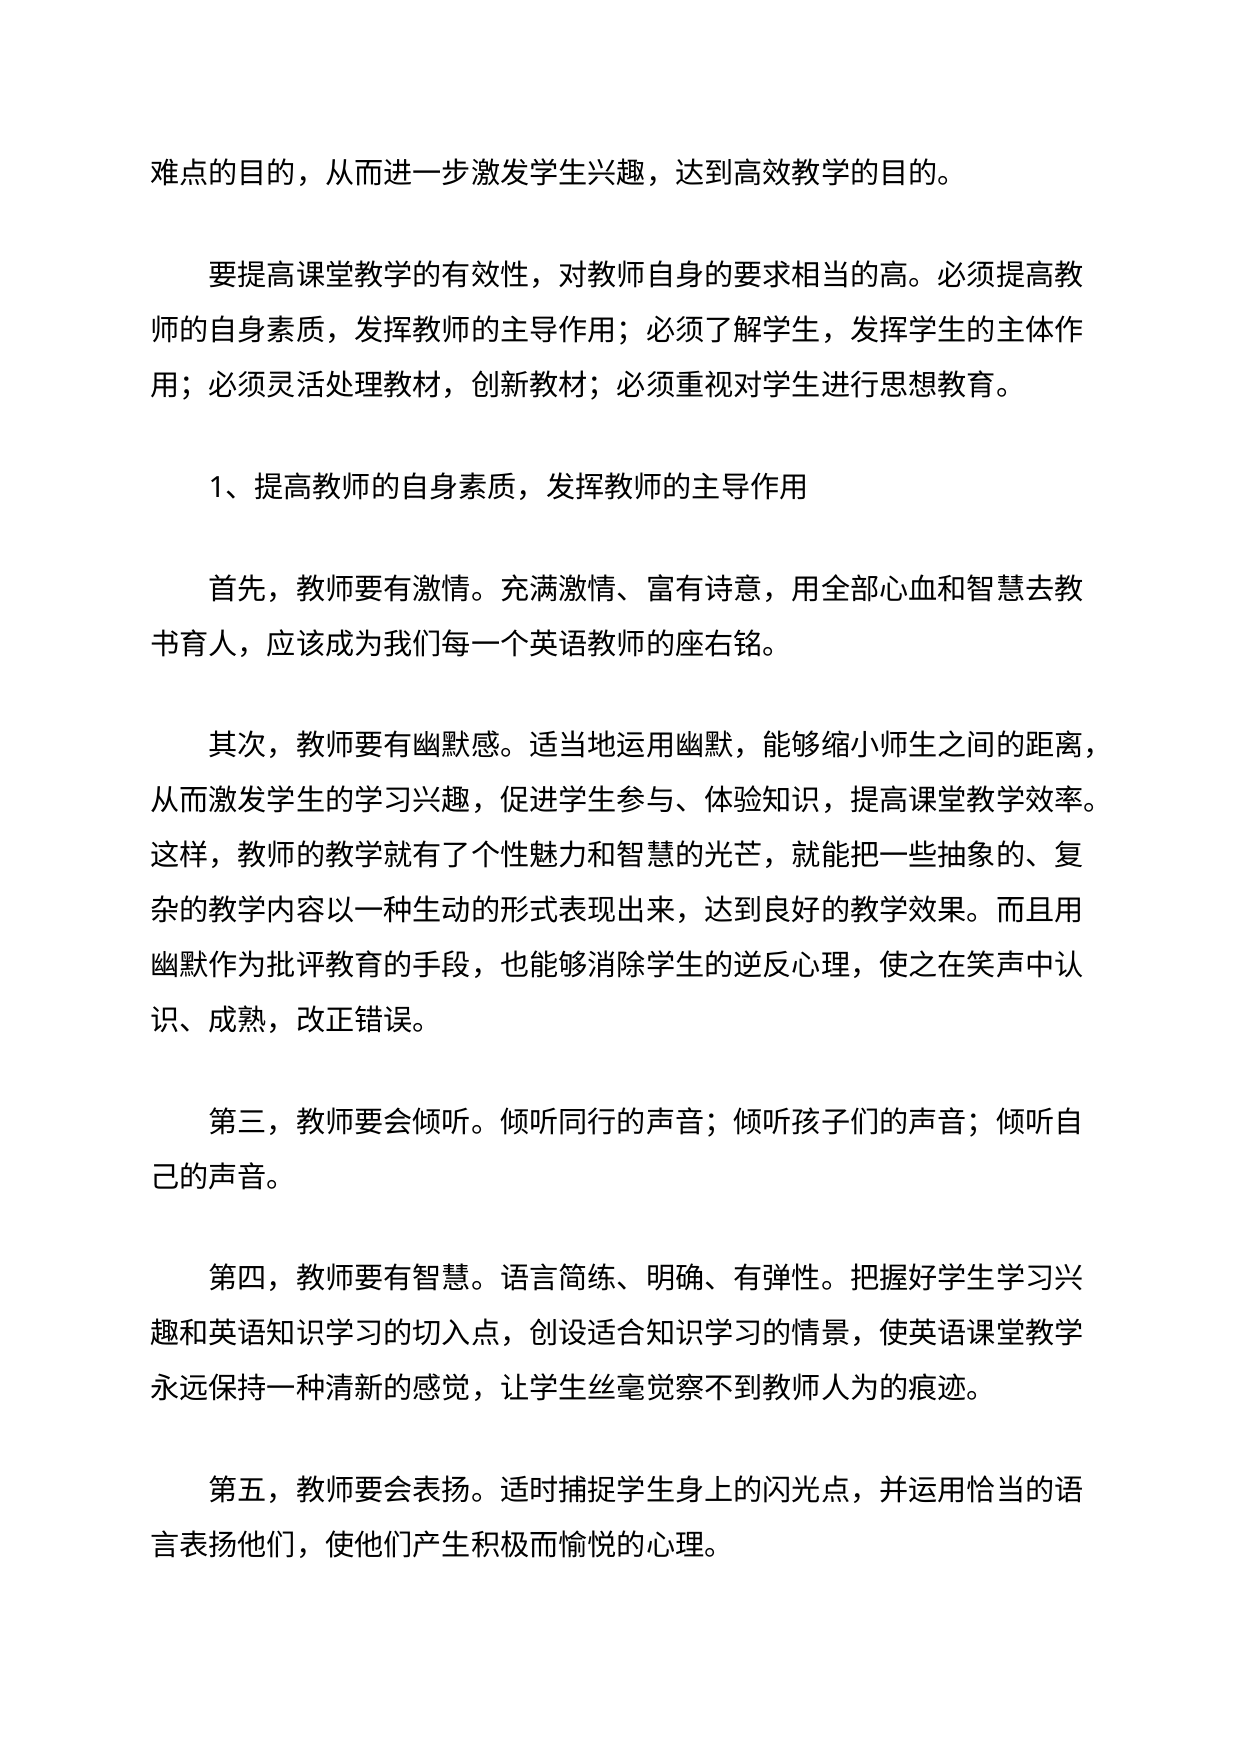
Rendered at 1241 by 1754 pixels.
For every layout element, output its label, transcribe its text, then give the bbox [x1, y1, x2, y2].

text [150, 150, 1090, 192]
text 第五，教师要会表扬。适时捕捉学生身上的闪光点，并运用恰当的语言表扬他们，使他们产生积极而愉悦的心理。 [150, 1466, 1090, 1564]
text 其次，教师要有幽默感。适当地运用幽默，能够缩小师生之间的距离，从而激发学生的学习兴趣，促进学生参与、体验知识，提高课堂教学效率。这样，教师的教学就有了个性魅力和智慧的光芒，就能把一些抽象的、复杂的教学内容以一种生动的形式表现出来，达到良好的教学效果。而且用幽默作为批评教育的手段，也能够消除学生的逆反心理，使之在笑声中认识、成熟，改正错误。 [150, 722, 1090, 1039]
text 要提高课堂教学的有效性，对教师自身的要求相当的高。必须提高教师的自身素质，发挥教师的主导作用；必须了解学生，发挥学生的主体作用；必须灵活处理教材，创新教材；必须重视对学生进行思想教育。 [150, 252, 1090, 404]
text 首先，教师要有激情。充满激情、富有诗意，用全部心血和智慧去教书育人，应该成为我们每一个英语教师的座右铭。 [150, 565, 1090, 662]
text 第三，教师要会倾听。倾听同行的声音；倾听孩子们的声音；倾听自己的声音。 [150, 1098, 1090, 1195]
text 第四，教师要有智慧。语言简练、明确、有弹性。把握好学生学习兴趣和英语知识学习的切入点，创设适合知识学习的情景，使英语课堂教学永远保持一种清新的感觉，让学生丝毫觉察不到教师人为的痕迹。 [150, 1255, 1090, 1407]
text 1、提高教师的自身素质，发挥教师的主导作用 [150, 463, 1090, 506]
